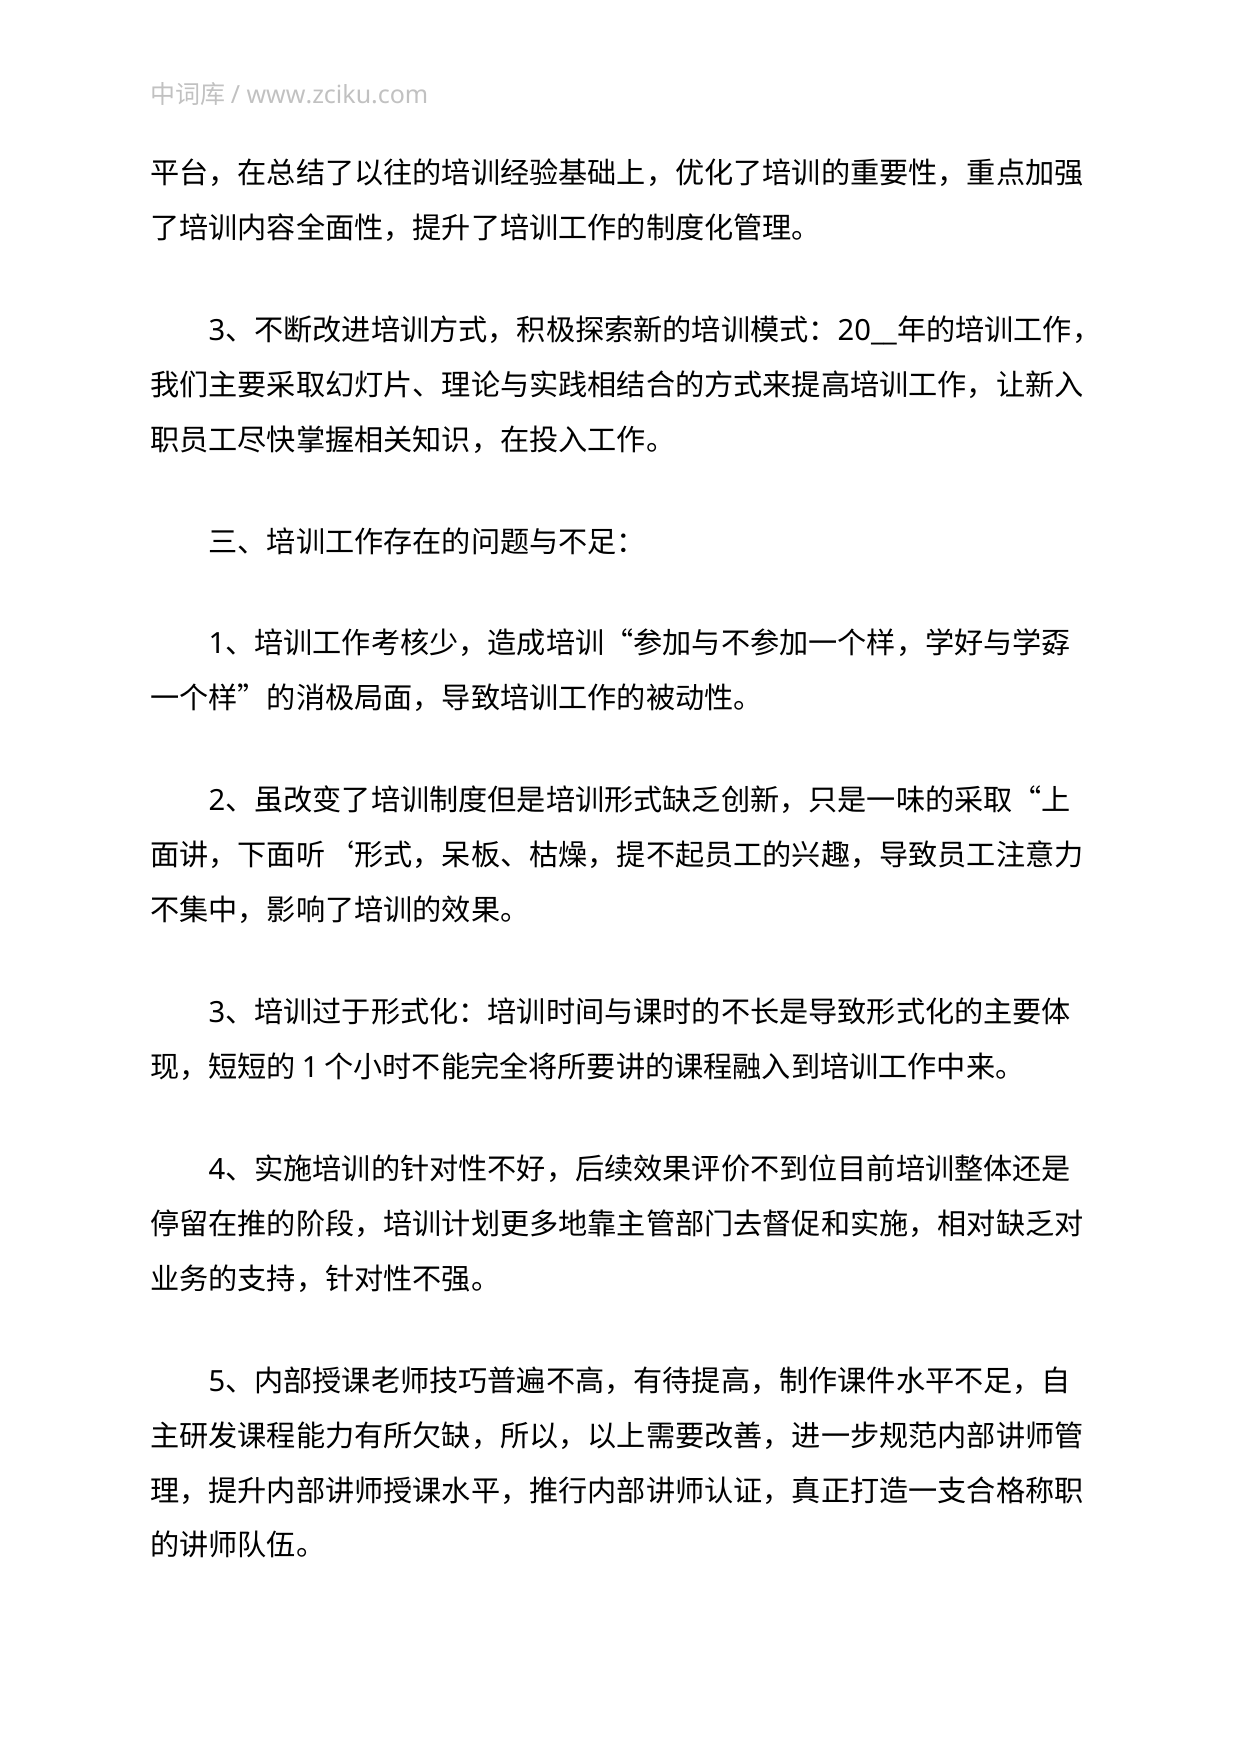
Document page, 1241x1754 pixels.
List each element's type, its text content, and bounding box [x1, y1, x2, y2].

text 4、实施培训的针对性不好，后续效果评价不到位目前培训整体还是停留在推的阶段，培训计划更多地靠主管部门去督促和实施，相对缺乏对业务的支持，针对性不强。 [150, 1146, 1090, 1298]
text 三、培训工作存在的问题与不足： [150, 518, 1090, 561]
text 2、虽改变了培训制度但是培训形式缺乏创新，只是一味的采取“上面讲，下面听‘形式，呆板、枯燥，提不起员工的兴趣，导致员工注意力不集中，影响了培训的效果。 [150, 777, 1090, 929]
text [150, 150, 1090, 247]
text 5、内部授课老师技巧普遍不高，有待提高，制作课件水平不足，自主研发课程能力有所欠缺，所以，以上需要改善，进一步规范内部讲师管理，提升内部讲师授课水平，推行内部讲师认证，真正打造一支合格称职的讲师队伍。 [150, 1357, 1090, 1564]
text 1、培训工作考核少，造成培训“参加与不参加一个样，学好与学孬一个样”的消极局面，导致培训工作的被动性。 [150, 620, 1090, 717]
text 3、不断改进培训方式，积极探索新的培训模式：20__年的培训工作，我们主要采取幻灯片、理论与实践相结合的方式来提高培训工作，让新入职员工尽快掌握相关知识，在投入工作。 [150, 307, 1090, 459]
text 3、培训过于形式化：培训时间与课时的不长是导致形式化的主要体现，短短的1个小时不能完全将所要讲的课程融入到培训工作中来。 [150, 988, 1090, 1086]
